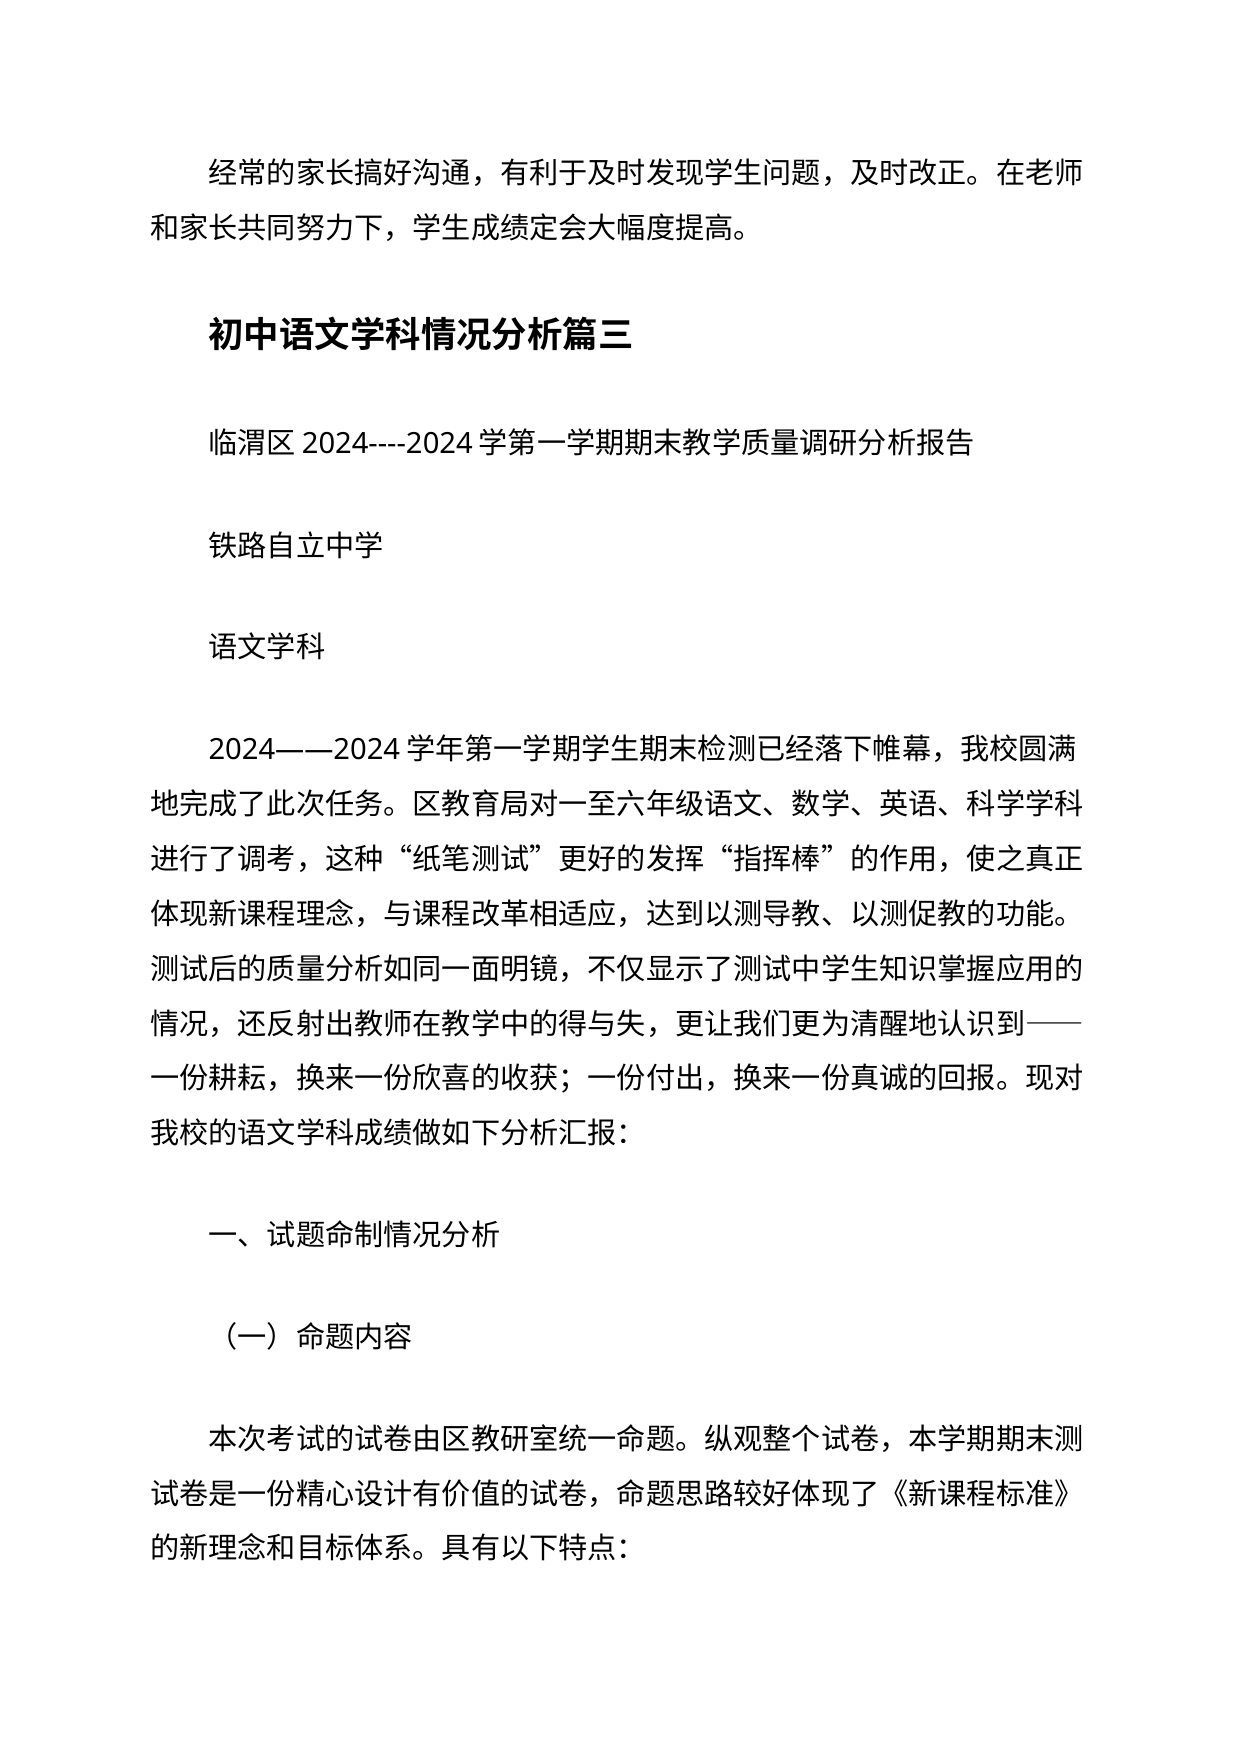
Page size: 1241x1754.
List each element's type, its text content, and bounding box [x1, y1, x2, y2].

text 语文学科 [150, 624, 1090, 666]
text 2024——2024学年第一学期学生期末检测已经落下帷幕，我校圆满地完成了此次任务。区教育局对一至六年级语文、数学、英语、科学学科进行了调考，这种“纸笔测试”更好的发挥“指挥棒”的作用，使之真正体现新课程理念，与课程改革相适应，达到以测导教、以测促教的功能。测试后的质量分析如同一面明镜，不仅显示了测试中学生知识掌握应用的情况，还反射出教师在教学中的得与失，更让我们更为清醒地认识到——一份耕耘，换来一份欣喜的收获；一份付出，换来一份真诚的回报。现对我校的语文学科成绩做如下分析汇报： [150, 726, 1090, 1152]
text 临渭区2024----2024学第一学期期末教学质量调研分析报告 [150, 420, 1090, 462]
text 经常的家长搞好沟通，有利于及时发现学生问题，及时改正。在老师和家长共同努力下，学生成绩定会大幅度提高。 [150, 150, 1090, 247]
text 一、试题命制情况分析 [150, 1212, 1090, 1254]
text 初中语文学科情况分析篇三 [150, 307, 1090, 358]
text 铁路自立中学 [150, 522, 1090, 564]
text 本次考试的试卷由区教研室统一命题。纵观整个试卷，本学期期末测试卷是一份精心设计有价值的试卷，命题思路较好体现了《新课程标准》的新理念和目标体系。具有以下特点： [150, 1415, 1090, 1567]
text （一）命题内容 [150, 1313, 1090, 1356]
